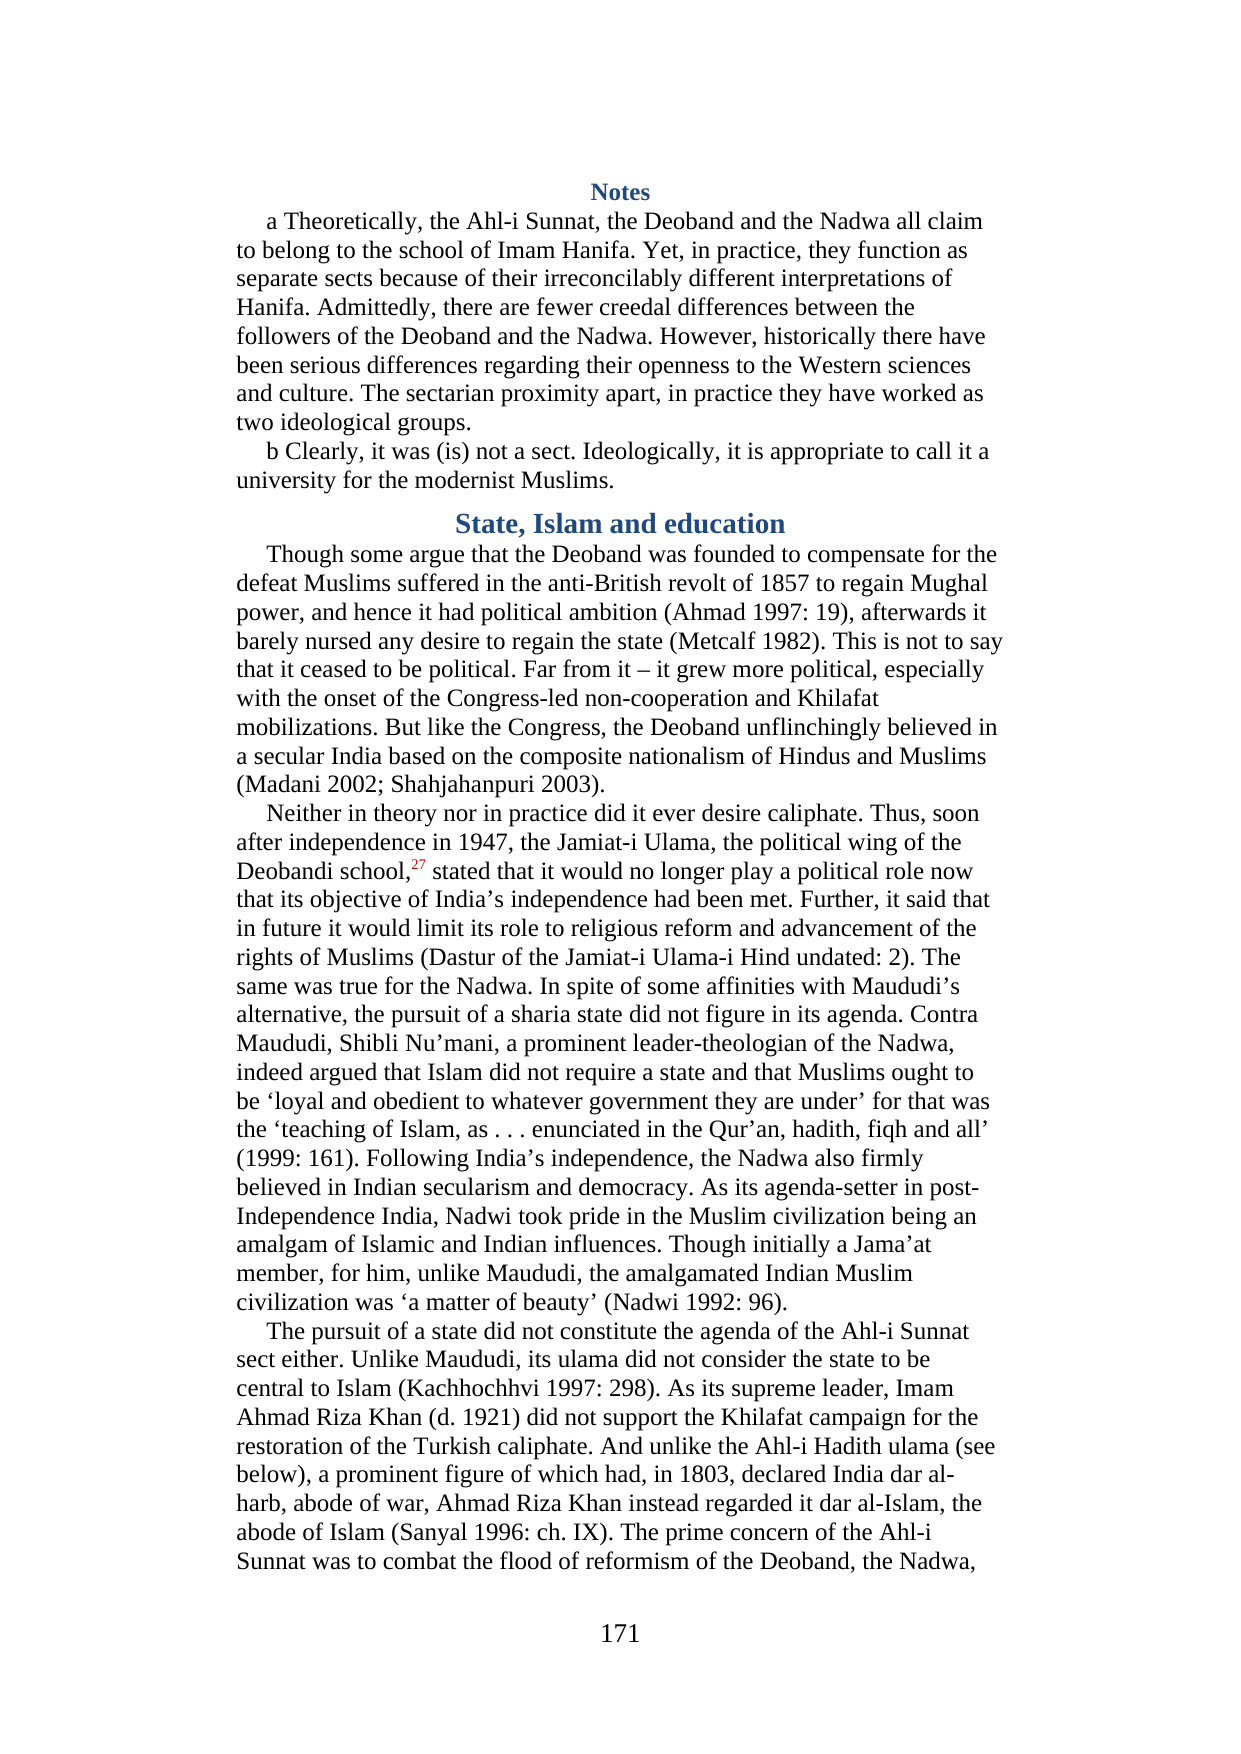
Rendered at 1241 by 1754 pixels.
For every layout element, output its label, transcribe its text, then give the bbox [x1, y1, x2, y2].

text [236, 1316, 1004, 1574]
subtitle State, Islam and education [236, 506, 1004, 539]
text a Theoretically, the Ahl-i Sunnat, the Deoband and the Nadwa all claim to belong to the school of Imam Hanifa. Yet, in practice, they function as separate sects because of their irreconcilably different interpretations of Hanifa. Admittedly, there are fewer creedal differences between the followers of the Deoband and the Nadwa. However, historically there have been serious differences regarding their openness to the Western sciences and culture. The sectarian proximity apart, in practice they have worked as two ideological groups. [236, 206, 1004, 436]
subtitle Notes [236, 177, 1004, 206]
text Though some argue that the Deoband was founded to compensate for the defeat Muslims suffered in the anti-British revolt of 1857 to regain Mughal power, and hence it had political ambition (Ahmad 1997: 19), afterwards it barely nursed any desire to regain the state (Metcalf 1982). This is not to say that it ceased to be political. Far from it – it grew more political, especially with the onset of the Congress-led non-cooperation and Khilafat mobilizations. But like the Congress, the Deoband unflinchingly believed in a secular India based on the composite nationalism of Hindus and Muslims (Madani 2002; Shahjahanpuri 2003). [236, 539, 1004, 798]
text Neither in theory nor in practice did it ever desire caliphate. Thus, soon after independence in 1947, the Jamiat-i Ulama, the political wing of the Deobandi school,27 stated that it would no longer play a political role now that its objective of India’s independence had been met. Further, it said that in future it would limit its role to religious reform and advancement of the rights of Muslims (Dastur of the Jamiat-i Ulama-i Hind undated: 2). The same was true for the Nadwa. In spite of some affinities with Maududi’s alternative, the pursuit of a sharia state did not figure in its agenda. Contra Maududi, Shibli Nu’mani, a prominent leader-theologian of the Nadwa, indeed argued that Islam did not require a state and that Muslims ought to be ‘loyal and obedient to whatever government they are under’ for that was the ‘teaching of Islam, as . . . enunciated in the Qur’an, hadith, fiqh and all’ (1999: 161). Following India’s independence, the Nadwa also firmly believed in Indian secularism and democracy. As its agenda-setter in post-Independence India, Nadwi took pride in the Muslim civilization being an amalgam of Islamic and Indian influences. Though initially a Jama’at member, for him, unlike Maududi, the amalgamated Indian Muslim civilization was ‘a matter of beauty’ (Nadwi 1992: 96). [236, 798, 1004, 1316]
text b Clearly, it was (is) not a sect. Ideologically, it is appropriate to call it a university for the modernist Muslims. [236, 436, 1004, 493]
